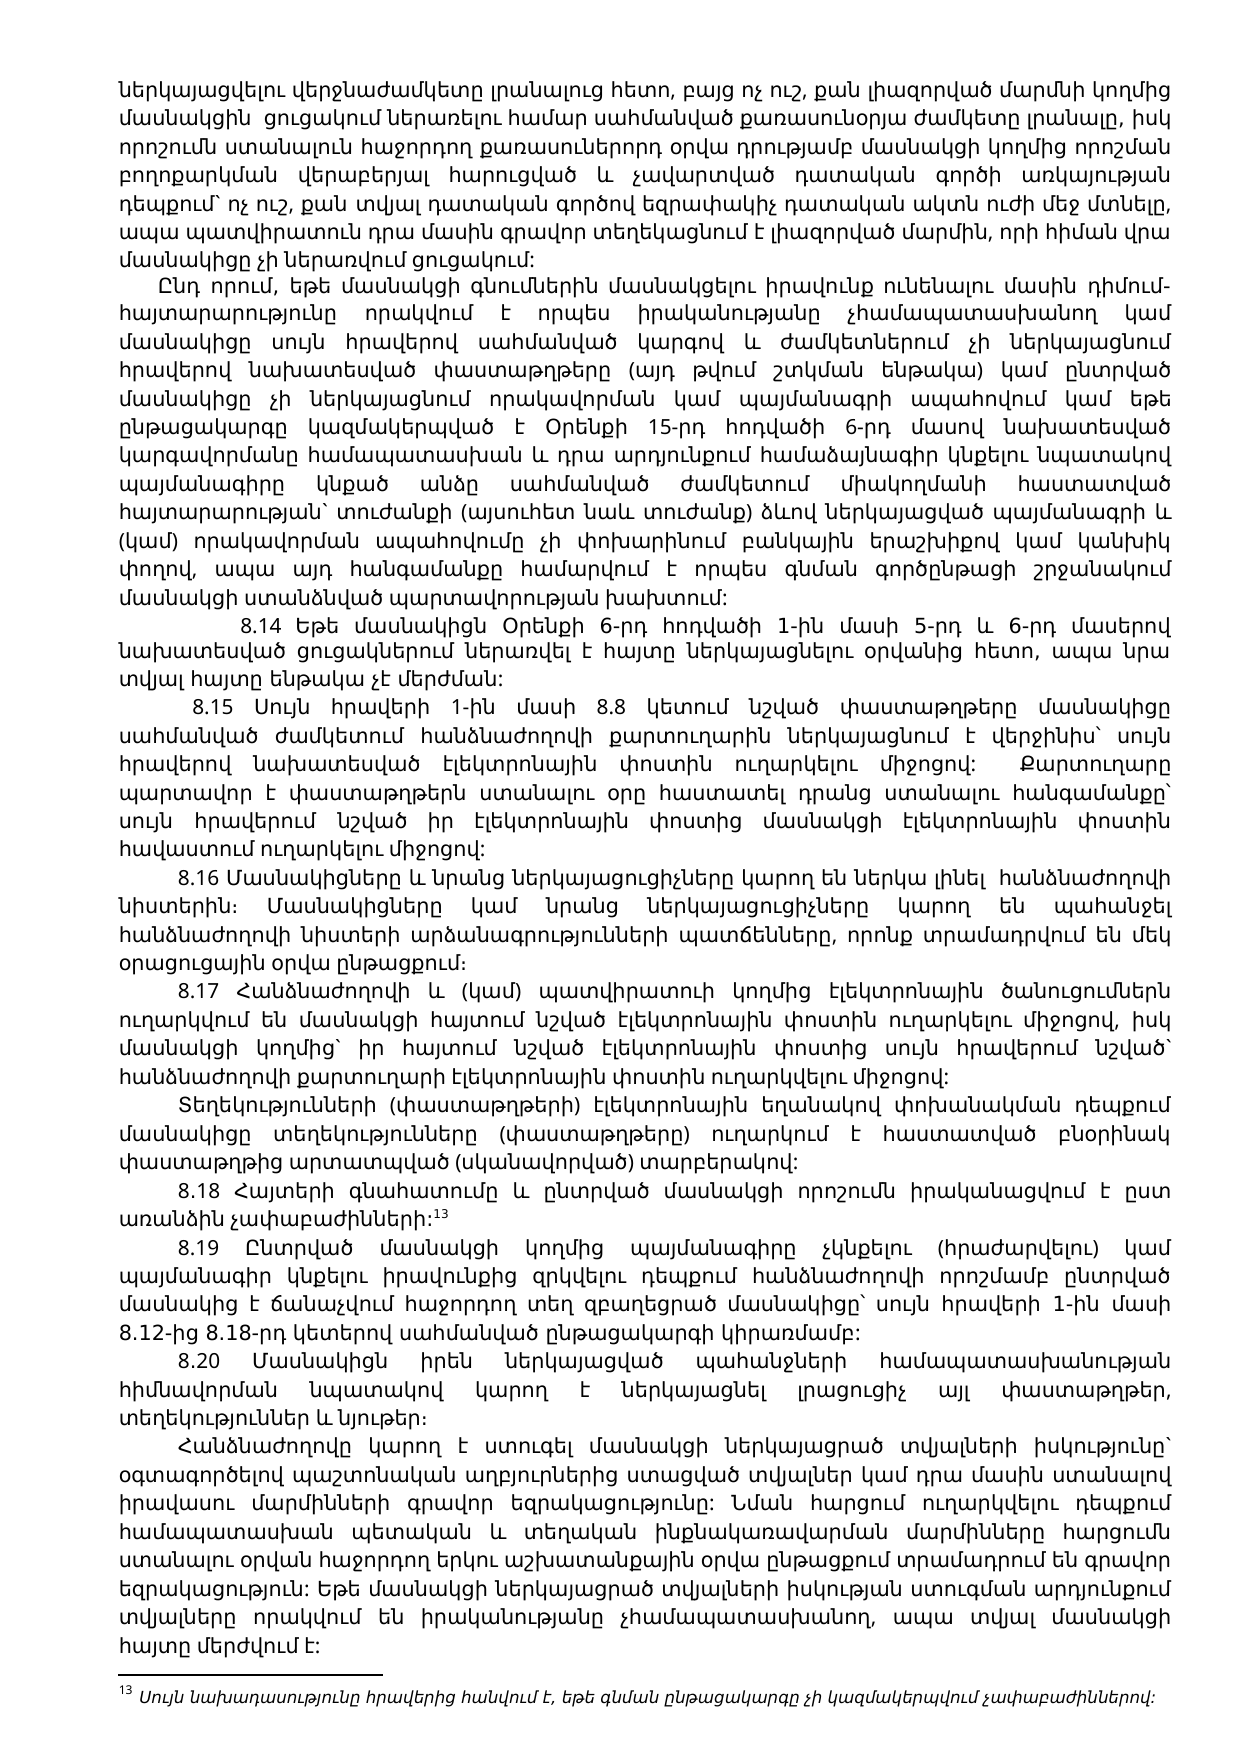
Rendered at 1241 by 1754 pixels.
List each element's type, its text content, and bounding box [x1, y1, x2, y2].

text 8.17 Հանձնաժողովի և (կամ) պատվիրատուի կողմից էլեկտրոնային ծանուցումներն ուղարկվում են մասնակցի հայտում նշված էլեկտրոնային փոստին ուղարկելու միջոցով, իսկ մասնակցի կողմից` իր հայտում նշված էլեկտրոնային փոստից սույն հրավերում նշված` հանձնաժողովի քարտուղարի էլեկտրոնային փոստին ուղարկվելու միջոցով: [118, 977, 1171, 1090]
text Ընդ որում, եթե մասնակցի գնումներին մասնակցելու իրավունք ունենալու մասին դիմում-հայտարարությունը որակվում է որպես իրականությանը չհամապատասխանող կամ մասնակիցը սույն հրավերով սահմանված կարգով և ժամկետներում չի ներկայացնում հրավերով նախատեսված փաստաթղթերը (այդ թվում շտկման ենթակա) կամ ընտրված մասնակիցը չի ներկայացնում որակավորման կամ պայմանագրի ապահովում կամ եթե ընթացակարգը կազմակերպված է Օրենքի 15-րդ հոդվածի 6-րդ մասով նախատեսված կարգավորմանը համապատասխան և դրա արդյունքում համաձայնագիր կնքելու նպատակով պայմանագիրը կնքած անձը սահմանված ժամկետում միակողմանի հաստատված հայտարարության` տուժանքի (այսուհետ նաև տուժանք) ձևով ներկայացված պայմանագրի և (կամ) որակավորման ապահովումը չի փոխարինում բանկային երաշխիքով կամ կանխիկ փողով, ապա այդ հանգամանքը համարվում է որպես գնման գործընթացի շրջանակում մասնակցի ստանձնված պարտավորության խախտում: [118, 274, 1171, 611]
text Տեղեկությունների (փաստաթղթերի) էլեկտրոնային եղանակով փոխանակման դեպքում մասնակիցը տեղեկությունները (փաստաթղթերը) ուղարկում է հաստատված բնօրինակ փաստաթղթից արտատպված (սկանավորված) տարբերակով: [118, 1090, 1171, 1176]
text 8.16 Մասնակիցները և նրանց ներկայացուցիչները կարող են ներկա լինել հանձնաժողովի նիստերին։ Մասնակիցները կամ նրանց ներկայացուցիչները կարող են պահանջել հանձնաժողովի նիստերի արձանագրությունների պատճենները, որոնք տրամադրվում են մեկ օրացուցային օրվա ընթացքում։ [118, 863, 1171, 977]
text Հանձնաժողովը կարող է ստուգել մասնակցի ներկայացրած տվյալների իսկությունը` օգտագործելով պաշտոնական աղբյուրներից ստացված տվյալներ կամ դրա մասին ստանալով իրավասու մարմինների գրավոր եզրակացությունը: Նման հարցում ուղարկվելու դեպքում համապատասխան պետական և տեղական ինքնակառավարման մարմինները հարցումն ստանալու օրվան հաջորդող երկու աշխատանքային օրվա ընթացքում տրամադրում են գրավոր եզրակացություն: Եթե մասնակցի ներկայացրած տվյալների իսկության ստուգման արդյունքում տվյալները որակվում են իրականությանը չհամապատասխանող, ապա տվյալ մասնակցի հայտը մերժվում է: [118, 1432, 1171, 1659]
text 8.20 Մասնակիցն իրեն ներկայացված պահանջների համապատասխանության հիմնավորման նպատակով կարող է ներկայացնել լրացուցիչ այլ փաստաթղթեր, տեղեկություններ և նյութեր։ [118, 1346, 1171, 1432]
text 8.18 Հայտերի գնահատումը և ընտրված մասնակցի որոշումն իրականացվում է ըստ առանձին չափաբաժինների: [118, 1176, 1171, 1233]
text 8.14 Եթե մասնակիցն Օրենքի 6-րդ հոդվածի 1-ին մասի 5-րդ և 6-րդ մասերով նախատեսված ցուցակներում ներառվել է հայտը ներկայացնելու օրվանից հետո, ապա նրա տվյալ հայտը ենթակա չէ մերժման: [118, 611, 1171, 692]
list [118, 75, 1171, 274]
text 8.15 Սույն հրավերի 1-ին մասի 8.8 կետում նշված փաստաթղթերը մասնակիցը սահմանված ժամկետում հանձնաժողովի քարտուղարին ներկայացնում է վերջինիս՝ սույն հրավերով նախատեսված էլեկտրոնային փոստին ուղարկելու միջոցով: Քարտուղարը պարտավոր է փաստաթղթերն ստանալու օրը հաստատել դրանց ստանալու հանգամանքը՝ սույն հրավերում նշված իր էլեկտրոնային փոստից մասնակցի էլեկտրոնային փոստին հավաստում ուղարկելու միջոցով: [118, 692, 1171, 863]
text 8.19 Ընտրված մասնակցի կողմից պայմանագիրը չկնքելու (հրաժարվելու) կամ պայմանագիր կնքելու իրավունքից զրկվելու դեպքում հանձնաժողովի որոշմամբ ընտրված մասնակից է ճանաչվում հաջորդող տեղ զբաղեցրած մասնակիցը՝ սույն հրավերի 1-ին մասի 8.12-ից 8.18-րդ կետերով սահմանված ընթացակարգի կիրառմամբ: [118, 1233, 1171, 1346]
